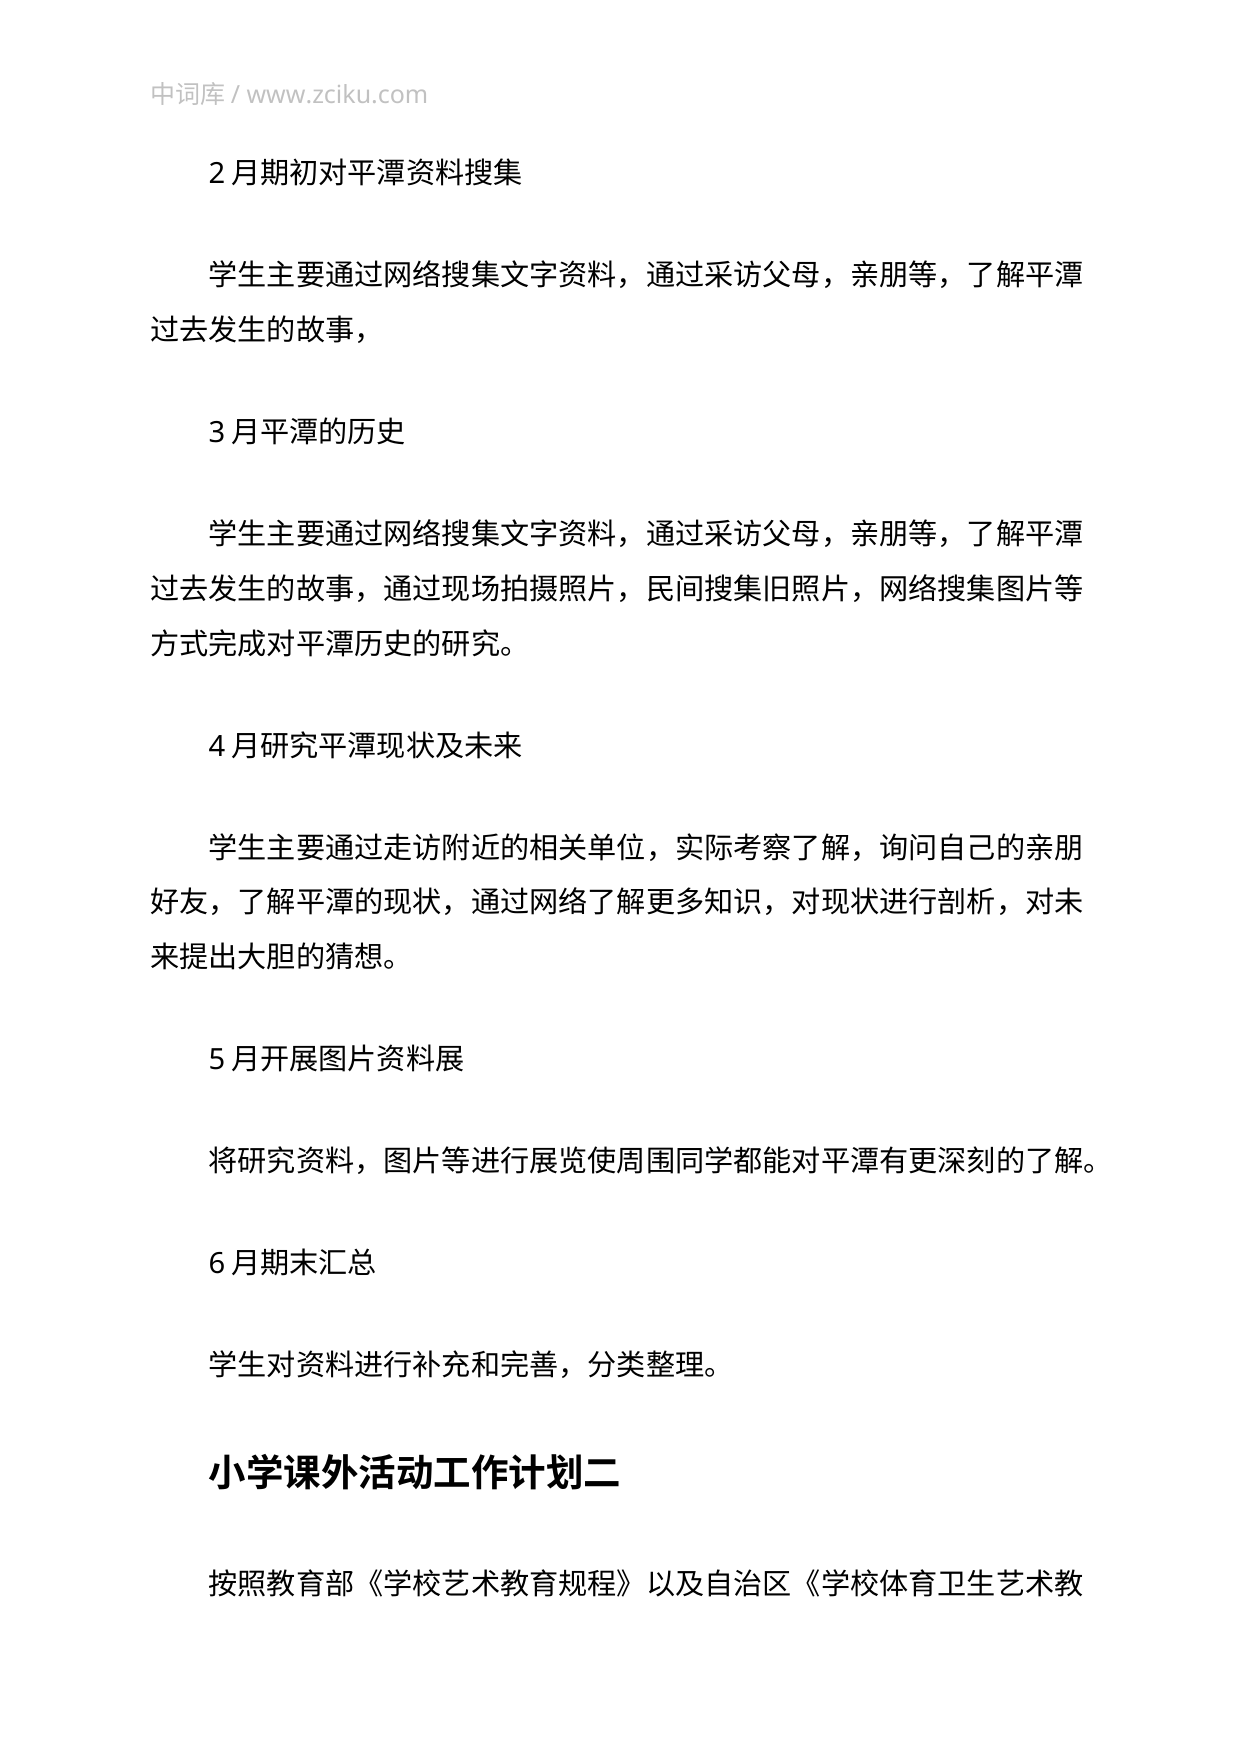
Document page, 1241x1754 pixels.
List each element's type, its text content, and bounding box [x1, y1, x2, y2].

text 小学课外活动工作计划二 [150, 1443, 1090, 1497]
text 5月开展图片资料展 [150, 1036, 1090, 1078]
text 6月期末汇总 [150, 1239, 1090, 1282]
text 2月期初对平潭资料搜集 [150, 150, 1090, 192]
text 3月平潭的历史 [150, 409, 1090, 451]
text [150, 1561, 1090, 1603]
text 将研究资料，图片等进行展览使周围同学都能对平潭有更深刻的了解。 [150, 1138, 1090, 1180]
text 学生主要通过网络搜集文字资料，通过采访父母，亲朋等，了解平潭过去发生的故事， [150, 252, 1090, 349]
text 学生主要通过网络搜集文字资料，通过采访父母，亲朋等，了解平潭过去发生的故事，通过现场拍摄照片，民间搜集旧照片，网络搜集图片等方式完成对平潭历史的研究。 [150, 511, 1090, 663]
text 学生主要通过走访附近的相关单位，实际考察了解，询问自己的亲朋好友，了解平潭的现状，通过网络了解更多知识，对现状进行剖析，对未来提出大胆的猜想。 [150, 824, 1090, 976]
text 学生对资料进行补充和完善，分类整理。 [150, 1341, 1090, 1384]
text 4月研究平潭现状及未来 [150, 722, 1090, 764]
